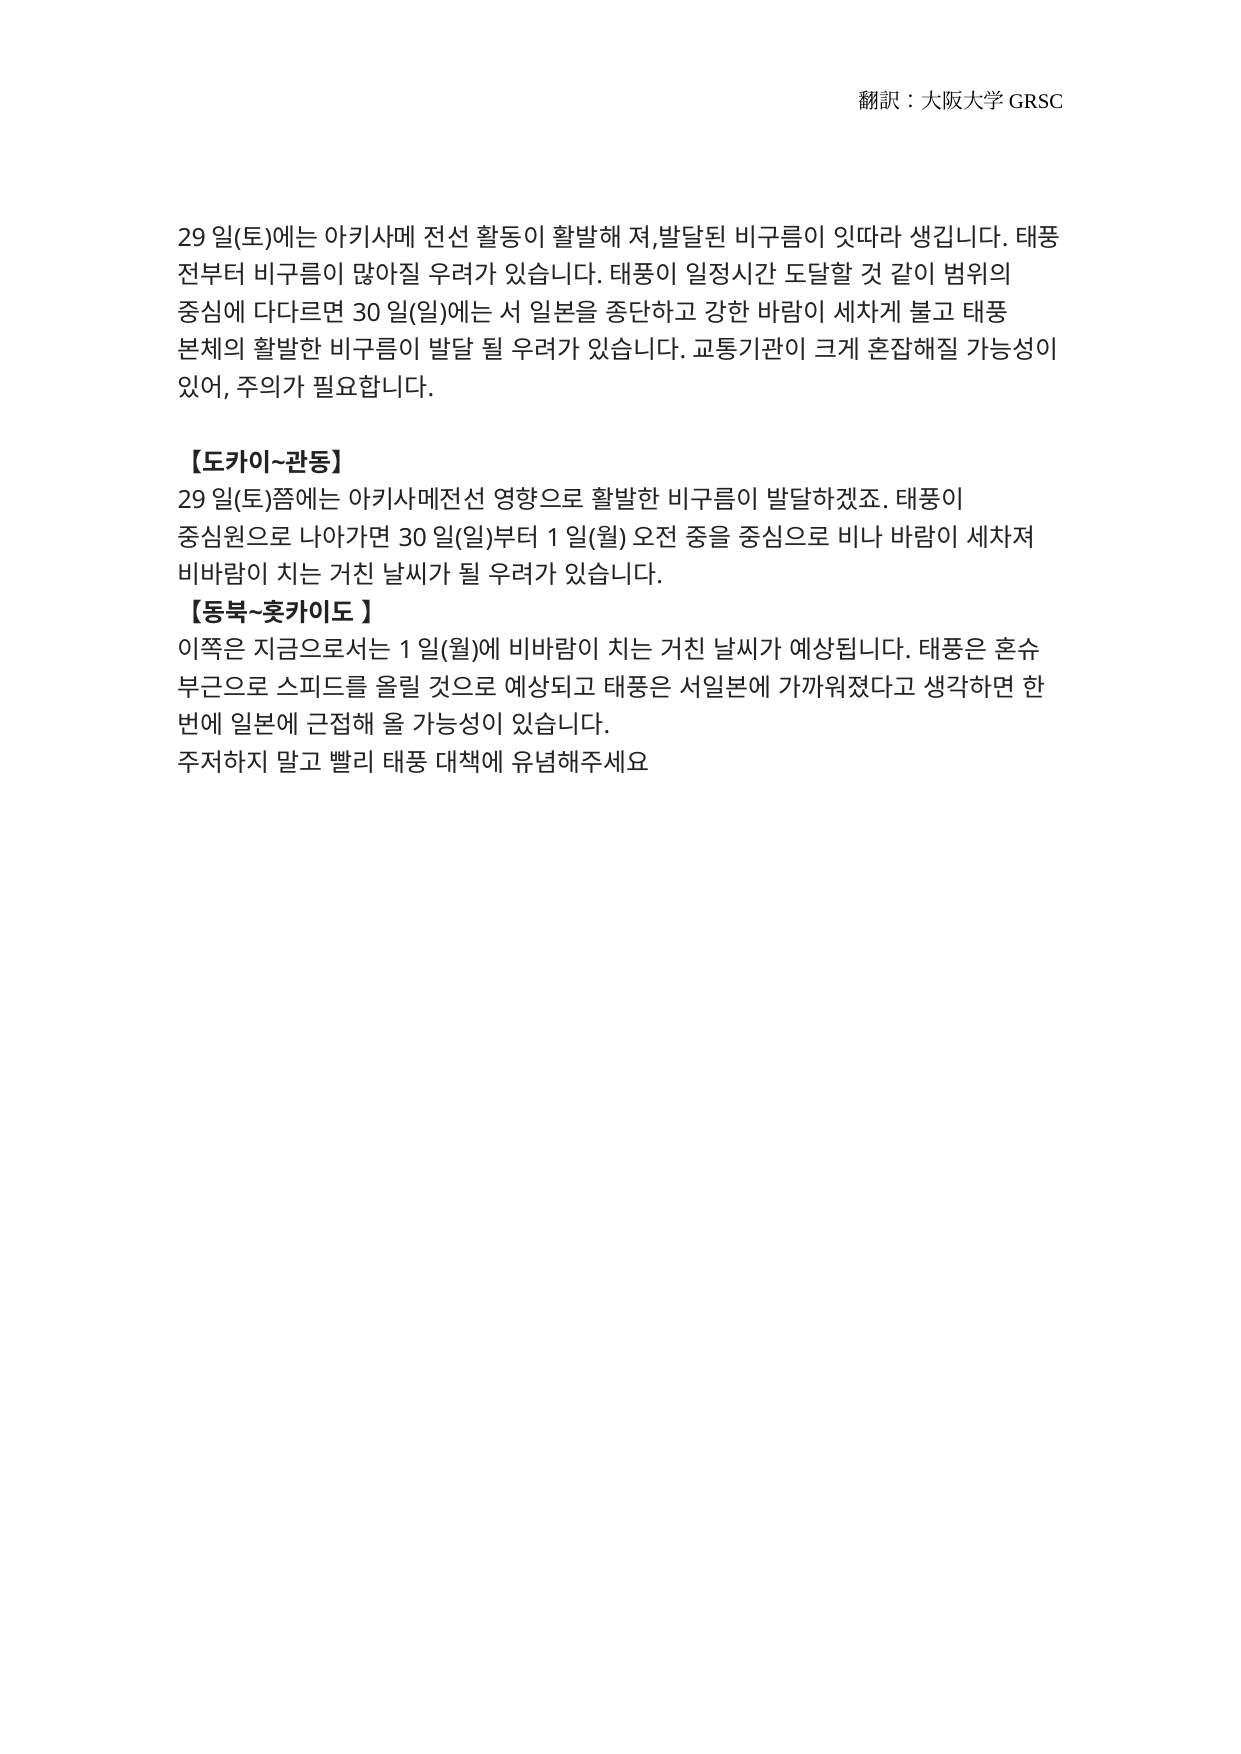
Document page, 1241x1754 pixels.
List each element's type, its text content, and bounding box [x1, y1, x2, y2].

text 29일(토)쯤에는 아키사메전선 영향으로 활발한 비구름이 발달하겠죠. 태풍이 중심원으로 나아가면 30일(일)부터 1일(월) 오전 중을 중심으로 비나 바람이 세차져 비바람이 치는 거친 날씨가 될 우려가 있습니다. [177, 479, 1063, 592]
text 이쪽은 지금으로서는 1일(월)에 비바람이 치는 거친 날씨가 예상됩니다. 태풍은 혼슈 부근으로 스피드를 올릴 것으로 예상되고 태풍은 서일본에 가까워졌다고 생각하면 한 번에 일본에 근접해 올 가능성이 있습니다. [177, 629, 1063, 742]
text 주저하지 말고 빨리 태풍 대책에 유념해주세요 [177, 742, 1063, 779]
text 29일(토)에는 아키사메 전선 활동이 활발해 져,발달된 비구름이 잇따라 생깁니다. 태풍 전부터 비구름이 많아질 우려가 있습니다. 태풍이 일정시간 도달할 것 같이 범위의 중심에 다다르면 30일(일)에는 서 일본을 종단하고 강한 바람이 세차게 불고 태풍 본체의 활발한 비구름이 발달 될 우려가 있습니다. 교통기관이 크게 혼잡해질 가능성이 있어, 주의가 필요합니다. [177, 217, 1063, 404]
text 【동북~홋카이도 】 [177, 592, 1063, 629]
text 【도카이~관동】 [177, 442, 1063, 479]
